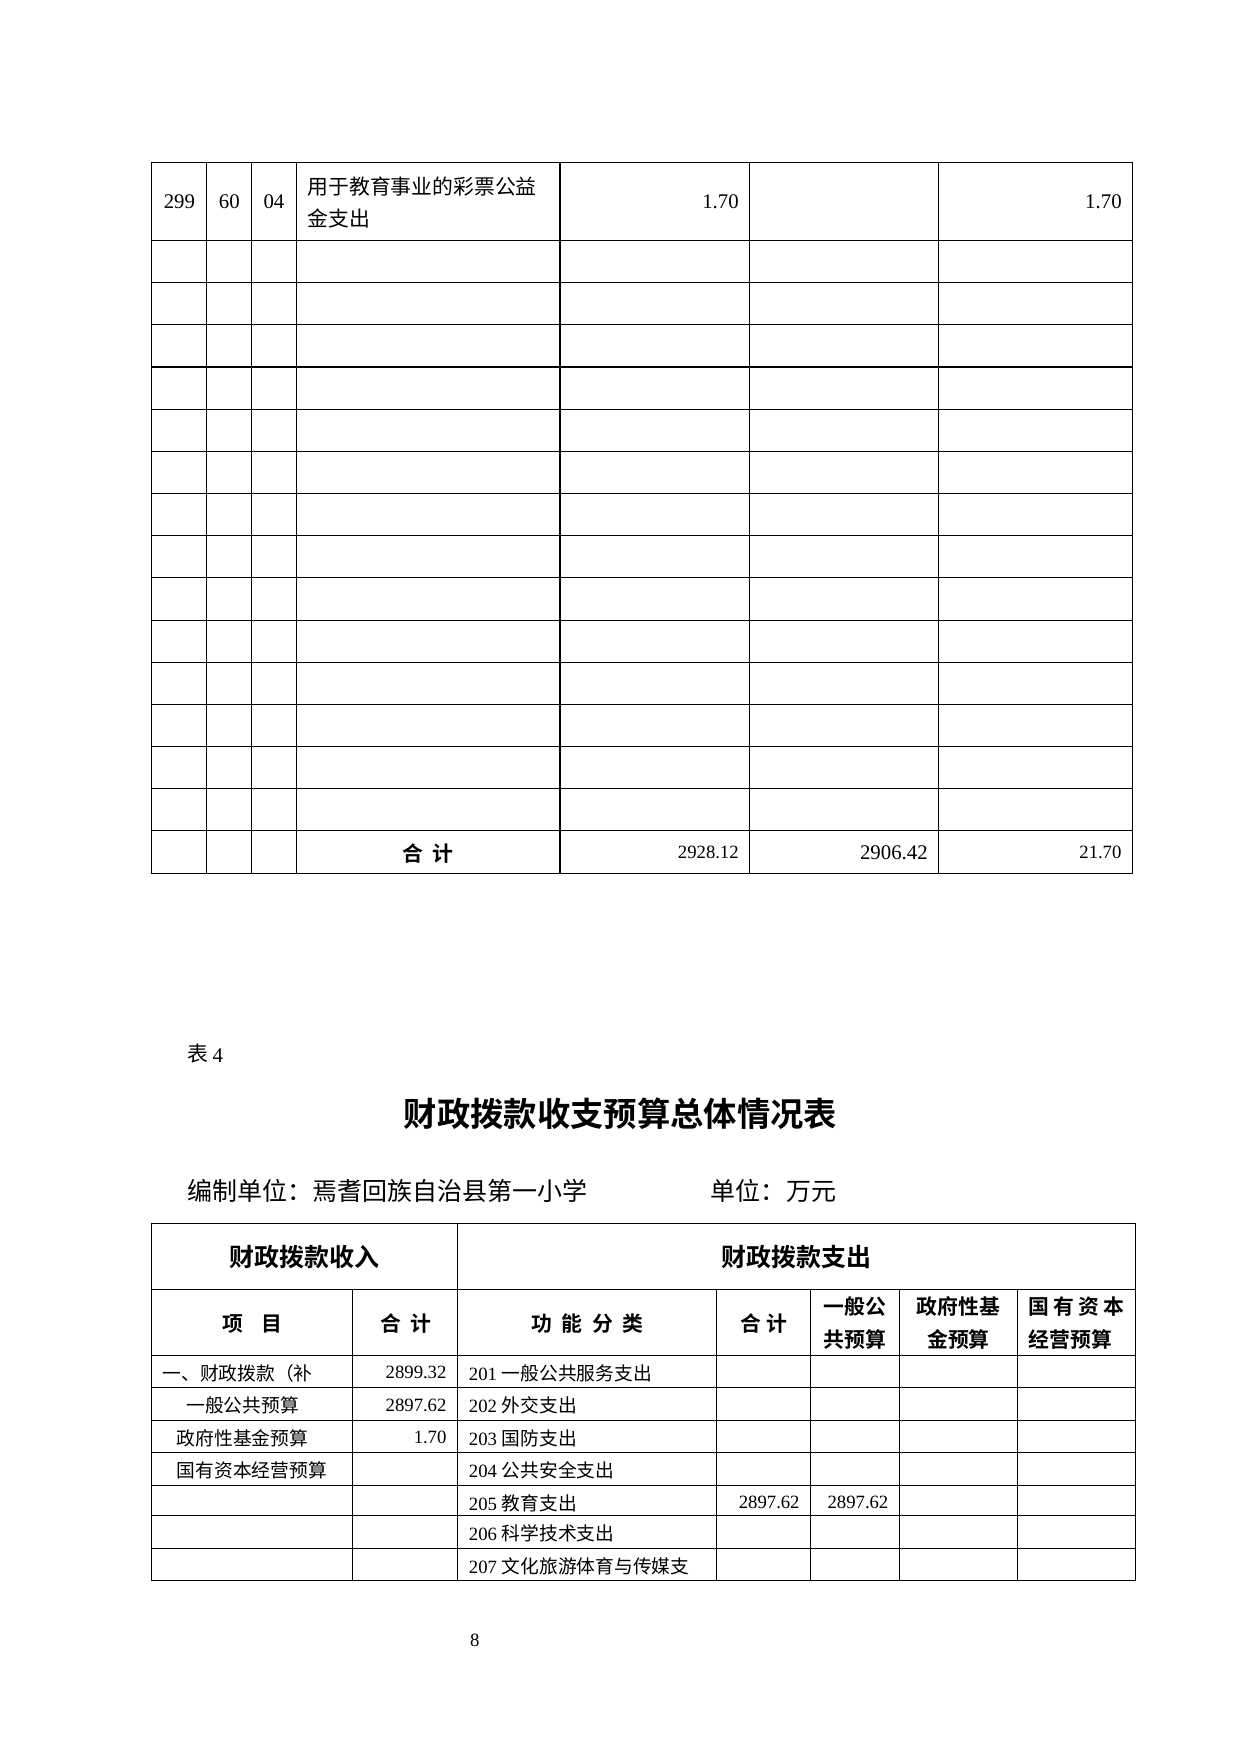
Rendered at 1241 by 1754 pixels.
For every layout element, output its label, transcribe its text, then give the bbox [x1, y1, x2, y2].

table_cell [750, 163, 938, 240]
table_cell [717, 1388, 810, 1419]
table_cell [207, 789, 251, 830]
table_cell [811, 1388, 899, 1419]
table_header 财政拨款支出 [458, 1224, 1135, 1288]
table_cell 203 国防支出 [458, 1421, 716, 1452]
table_cell [207, 578, 251, 619]
table_cell [152, 368, 206, 408]
table_cell [561, 747, 749, 788]
table_cell [561, 789, 749, 830]
table_cell [750, 705, 938, 746]
table_cell [811, 1549, 899, 1580]
table_cell [811, 1453, 899, 1484]
table_cell [252, 325, 296, 366]
table_cell [561, 410, 749, 451]
table_cell [207, 368, 251, 408]
table_cell [939, 452, 1132, 493]
table_cell 21.70 [939, 831, 1132, 873]
table_cell [152, 1486, 352, 1515]
table_cell [750, 621, 938, 662]
table_cell [717, 1516, 810, 1548]
table_cell [152, 831, 206, 873]
table_cell 政府性基金预算 [900, 1290, 1017, 1354]
table_cell 1.70 [353, 1421, 457, 1452]
table_cell 04 [252, 163, 296, 240]
table_cell 合 计 [353, 1290, 457, 1354]
table_cell [252, 410, 296, 451]
table_cell [1018, 1421, 1135, 1452]
table_cell [939, 747, 1132, 788]
table_cell 2906.42 [750, 831, 938, 873]
table_cell [750, 789, 938, 830]
table_cell 一、财政拨款（补助） [152, 1356, 352, 1387]
table_cell [939, 663, 1132, 704]
table_cell [297, 621, 559, 662]
table_cell 60 [207, 163, 251, 240]
table_cell [297, 325, 559, 366]
table_cell [1018, 1549, 1135, 1580]
table_cell [152, 705, 206, 746]
table_header 财政拨款收入 [152, 1224, 457, 1288]
table_cell [561, 621, 749, 662]
table_cell [750, 536, 938, 577]
table_cell [297, 747, 559, 788]
table_cell [297, 494, 559, 535]
table_cell [297, 452, 559, 493]
table_cell [297, 578, 559, 619]
table_cell [353, 1549, 457, 1580]
table_cell [561, 241, 749, 282]
table_cell 202 外交支出 [458, 1388, 716, 1419]
table_cell [152, 452, 206, 493]
table_cell [717, 1549, 810, 1580]
table_cell 合 计 [297, 831, 559, 873]
table_cell [939, 325, 1132, 366]
table_cell [561, 536, 749, 577]
table_cell 一般公共预算 [811, 1290, 899, 1354]
table_cell 国有资本经营预算 [1018, 1290, 1135, 1354]
table_cell [939, 283, 1132, 324]
table_cell [1018, 1516, 1135, 1548]
table_cell [207, 325, 251, 366]
table_cell [207, 663, 251, 704]
table_cell [900, 1486, 1017, 1515]
table_cell [152, 747, 206, 788]
table_cell [939, 494, 1132, 535]
table_cell [1018, 1388, 1135, 1419]
table_cell [1018, 1356, 1135, 1387]
table_cell [750, 747, 938, 788]
table_cell 国有资本经营预算 [152, 1453, 352, 1484]
table_cell [252, 494, 296, 535]
table_cell [252, 578, 296, 619]
table_cell 项 目 [152, 1290, 352, 1354]
table_cell [297, 536, 559, 577]
table_cell 204 公共安全支出 [458, 1453, 716, 1484]
table_cell [750, 663, 938, 704]
table_cell [152, 325, 206, 366]
table_cell [207, 705, 251, 746]
table_cell [252, 663, 296, 704]
table_cell [207, 494, 251, 535]
table_cell [207, 283, 251, 324]
table_cell [207, 831, 251, 873]
table_cell [750, 241, 938, 282]
table_cell 1.70 [561, 163, 749, 240]
table_cell 205 教育支出 [458, 1486, 716, 1515]
table_cell 2897.62 [811, 1486, 899, 1515]
table_cell [939, 789, 1132, 830]
table_cell [297, 789, 559, 830]
table_cell [717, 1356, 810, 1387]
table_cell [297, 663, 559, 704]
table_cell [717, 1453, 810, 1484]
table_cell [939, 578, 1132, 619]
table_cell [900, 1516, 1017, 1548]
table_cell [561, 452, 749, 493]
table_cell [939, 241, 1132, 282]
table_cell [297, 283, 559, 324]
table_cell [252, 831, 296, 873]
table_cell [252, 241, 296, 282]
table_cell [152, 663, 206, 704]
table_cell 一般公共预算 [152, 1388, 352, 1419]
table_cell [152, 283, 206, 324]
table_cell [252, 705, 296, 746]
table_cell [252, 536, 296, 577]
table_cell [900, 1356, 1017, 1387]
table_cell [252, 368, 296, 408]
table_cell [717, 1421, 810, 1452]
table_cell [152, 494, 206, 535]
table_cell [939, 705, 1132, 746]
table_cell 2897.62 [717, 1486, 810, 1515]
table_cell [207, 241, 251, 282]
table_cell 207 文化旅游体育与传媒支出 [458, 1549, 716, 1580]
table_cell [561, 368, 749, 408]
table_cell 合 计 [717, 1290, 810, 1354]
table_cell [152, 578, 206, 619]
table_cell [811, 1516, 899, 1548]
table_cell 1.70 [939, 163, 1132, 240]
table_cell [207, 410, 251, 451]
table_cell 206 科学技术支出 [458, 1516, 716, 1548]
table_cell [811, 1356, 899, 1387]
table_cell [561, 705, 749, 746]
table_cell [1018, 1453, 1135, 1484]
table_cell [939, 368, 1132, 408]
table_cell [1018, 1486, 1135, 1515]
table_cell [900, 1453, 1017, 1484]
table_cell [561, 325, 749, 366]
table_cell [561, 578, 749, 619]
table_cell [750, 283, 938, 324]
table_cell [252, 747, 296, 788]
table_cell [939, 621, 1132, 662]
table_cell [561, 494, 749, 535]
table_cell 功 能 分 类 [458, 1290, 716, 1354]
table_cell [750, 368, 938, 408]
table_cell [252, 621, 296, 662]
table_cell [207, 747, 251, 788]
text 表4 [187, 1035, 1053, 1067]
table_cell [207, 452, 251, 493]
table_cell [152, 621, 206, 662]
text 编制单位：焉耆回族自治县第一小学 单位：万元 [187, 1157, 1053, 1222]
table_cell [297, 705, 559, 746]
table_cell 299 [152, 163, 206, 240]
table_cell 用于教育事业的彩票公益金支出 [297, 163, 559, 240]
table_cell [297, 241, 559, 282]
table_cell [900, 1549, 1017, 1580]
table_cell [207, 621, 251, 662]
table_cell 2897.62 [353, 1388, 457, 1419]
table_cell [750, 452, 938, 493]
table_cell [297, 410, 559, 451]
table_cell [811, 1421, 899, 1452]
table_cell [353, 1453, 457, 1484]
table_cell [207, 536, 251, 577]
table_cell 政府性基金预算 [152, 1421, 352, 1452]
table_cell [252, 452, 296, 493]
table_cell [152, 1516, 352, 1548]
table_cell [750, 325, 938, 366]
table_cell [750, 494, 938, 535]
table_cell 2899.32 [353, 1356, 457, 1387]
table_cell [252, 283, 296, 324]
table_cell [353, 1486, 457, 1515]
table_cell [152, 241, 206, 282]
table_cell [353, 1516, 457, 1548]
table_cell [900, 1388, 1017, 1419]
table_cell [939, 410, 1132, 451]
table_cell [252, 789, 296, 830]
table_cell [561, 283, 749, 324]
table_cell [152, 789, 206, 830]
table_cell [750, 578, 938, 619]
text 财政拨款收支预算总体情况表 [187, 1080, 1053, 1145]
table_cell [152, 410, 206, 451]
table_cell [750, 410, 938, 451]
table_cell [939, 536, 1132, 577]
table_cell 2928.12 [561, 831, 749, 873]
table_cell [561, 663, 749, 704]
table_cell [152, 1549, 352, 1580]
table_cell [297, 368, 559, 408]
table_cell [152, 536, 206, 577]
table_cell [900, 1421, 1017, 1452]
table_cell 201 一般公共服务支出 [458, 1356, 716, 1387]
